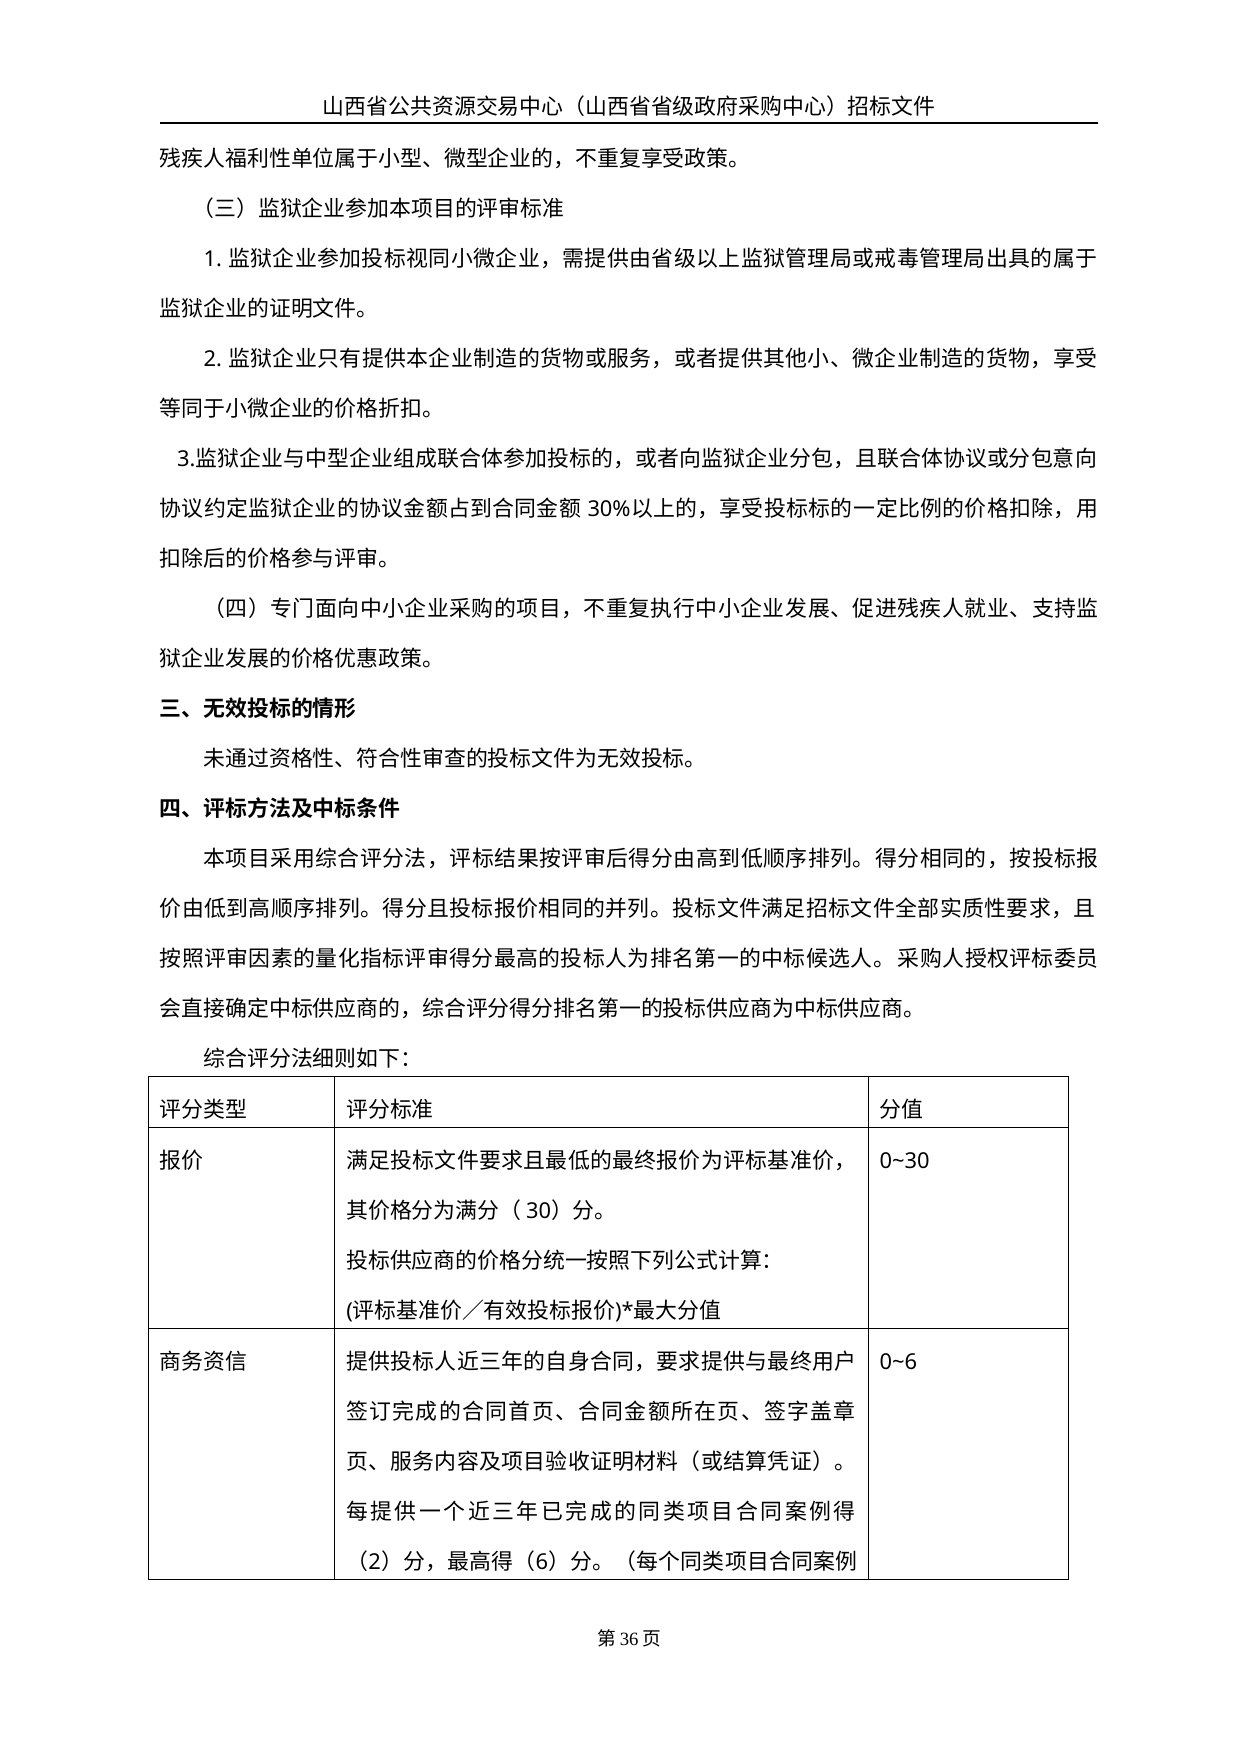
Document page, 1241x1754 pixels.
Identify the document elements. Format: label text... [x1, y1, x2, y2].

text 1. 监狱企业参加投标视同小微企业，需提供由省级以上监狱管理局或戒毒管理局出具的属于监狱企业的证明文件。 [159, 226, 1098, 326]
table_cell 0~30 [869, 1128, 1068, 1328]
table_cell 商务资信 [149, 1329, 334, 1579]
text 2. 监狱企业只有提供本企业制造的货物或服务，或者提供其他小、微企业制造的货物，享受等同于小微企业的价格折扣。 [159, 326, 1098, 426]
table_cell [335, 1329, 868, 1579]
table_cell 0~6 [869, 1329, 1068, 1579]
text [159, 126, 1098, 176]
table_header 评分类型 [149, 1077, 334, 1127]
text 三、无效投标的情形 [159, 676, 1098, 726]
table_cell 报价 [149, 1128, 334, 1328]
list 评标方法及中标条件 [159, 776, 1098, 826]
table_header 分值 [869, 1077, 1068, 1127]
list 3.监狱企业与中型企业组成联合体参加投标的，或者向监狱企业分包，且联合体协议或分包意向协议约定监狱企业的协议金额占到合同金额30%以上的，享受投标标的一定比例的价格扣除，用扣除后的价格参与评审。 [159, 426, 1098, 576]
text 本项目采用综合评分法，评标结果按评审后得分由高到低顺序排列。得分相同的，按投标报价由低到高顺序排列。得分且投标报价相同的并列。投标文件满足招标文件全部实质性要求，且按照评审因素的量化指标评审得分最高的投标人为排名第一的中标候选人。采购人授权评标委员会直接确定中标供应商的，综合评分得分排名第一的投标供应商为中标供应商。 [159, 826, 1098, 1026]
text （四）专门面向中小企业采购的项目，不重复执行中小企业发展、促进残疾人就业、支持监狱企业发展的价格优惠政策。 [159, 576, 1098, 676]
text 综合评分法细则如下： [159, 1026, 1098, 1076]
table_cell 满足投标文件要求且最低的最终报价为评标基准价，其价格分为满分（ 30）分。 投标供应商的价格分统一按照下列公式计算： (评标基准价／有效投标报价)*最大分值 [335, 1128, 868, 1328]
text 未通过资格性、符合性审查的投标文件为无效投标。 [159, 726, 1098, 776]
text （三）监狱企业参加本项目的评审标准 [159, 176, 1098, 226]
table_header 评分标准 [335, 1077, 868, 1127]
